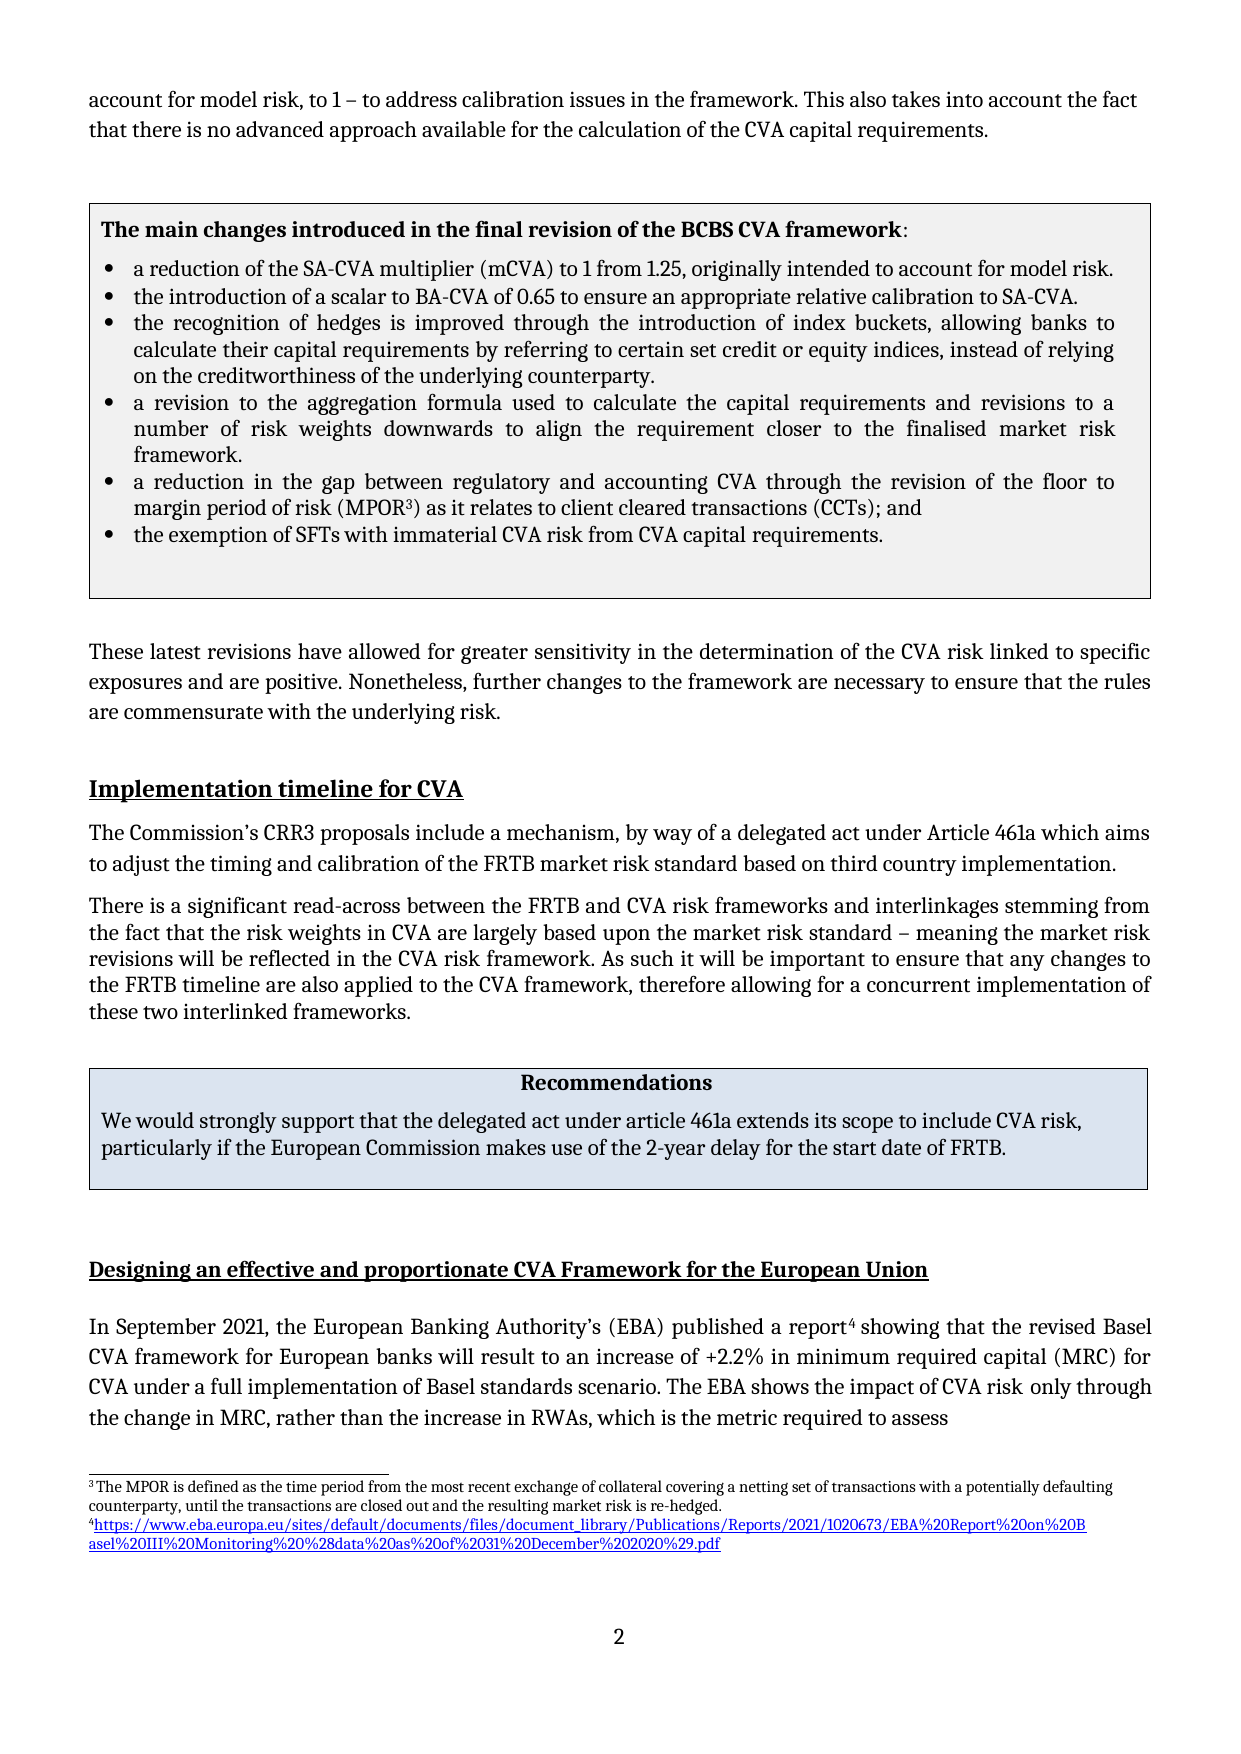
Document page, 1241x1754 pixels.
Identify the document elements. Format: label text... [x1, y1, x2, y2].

text The Commission’s CRR3 proposals include a mechanism, by way of a delegated act under Article 461a which aims to adjust the timing and calibration of the FRTB market risk standard based on third country implementation. [89, 820, 1152, 877]
text asel%20III%20Monitoring%20%28data%20as%20of%2031%20December%202020%29.pdf [89, 1534, 1163, 1554]
text account for model risk, to 1 – to address calibration issues in the framework. This also takes into account the fact that there is no advanced approach available for the calculation of the CVA capital requirements. [89, 87, 1163, 143]
subtitle Designing an effective and proportionate CVA Framework for the European Union [89, 1257, 1163, 1283]
text 4https://www.eba.europa.eu/sites/default/documents/files/document_library/Publications/Reports/2021/1020673/EBA%20Report%20on%20B [89, 1515, 1163, 1534]
text There is a significant read-across between the FRTB and CVA risk frameworks and interlinkages stemming from the fact that the risk weights in CVA are largely based upon the market risk standard – meaning the market risk revisions will be reflected in the CVA risk framework. As such it will be important to ensure that any changes to the FRTB timeline are also applied to the CVA framework, therefore allowing for a concurrent implementation of these two interlinked frameworks. [89, 893, 1152, 1025]
text In September 2021, the European Banking Authority’s (EBA) published a report4 showing that the revised Basel CVA framework for European banks will result to an increase of +2.2% in minimum required capital (MRC) for CVA under a full implementation of Basel standards scenario. The EBA shows the impact of CVA risk only through the change in MRC, rather than the increase in RWAs, which is the metric required to assess [89, 1314, 1152, 1431]
text Implementation timeline for CVA [89, 774, 1163, 803]
text 3 The MPOR is defined as the time period from the most recent exchange of collateral covering a netting set of transactions with a potentially defaulting counterparty, until the transactions are closed out and the resulting market risk is re-hedged. [89, 1477, 1160, 1515]
text These latest revisions have allowed for greater sensitivity in the determination of the CVA risk linked to specific exposures and are positive. Nonetheless, further changes to the framework are necessary to ensure that the rules are commensurate with the underlying risk. [89, 638, 1152, 725]
